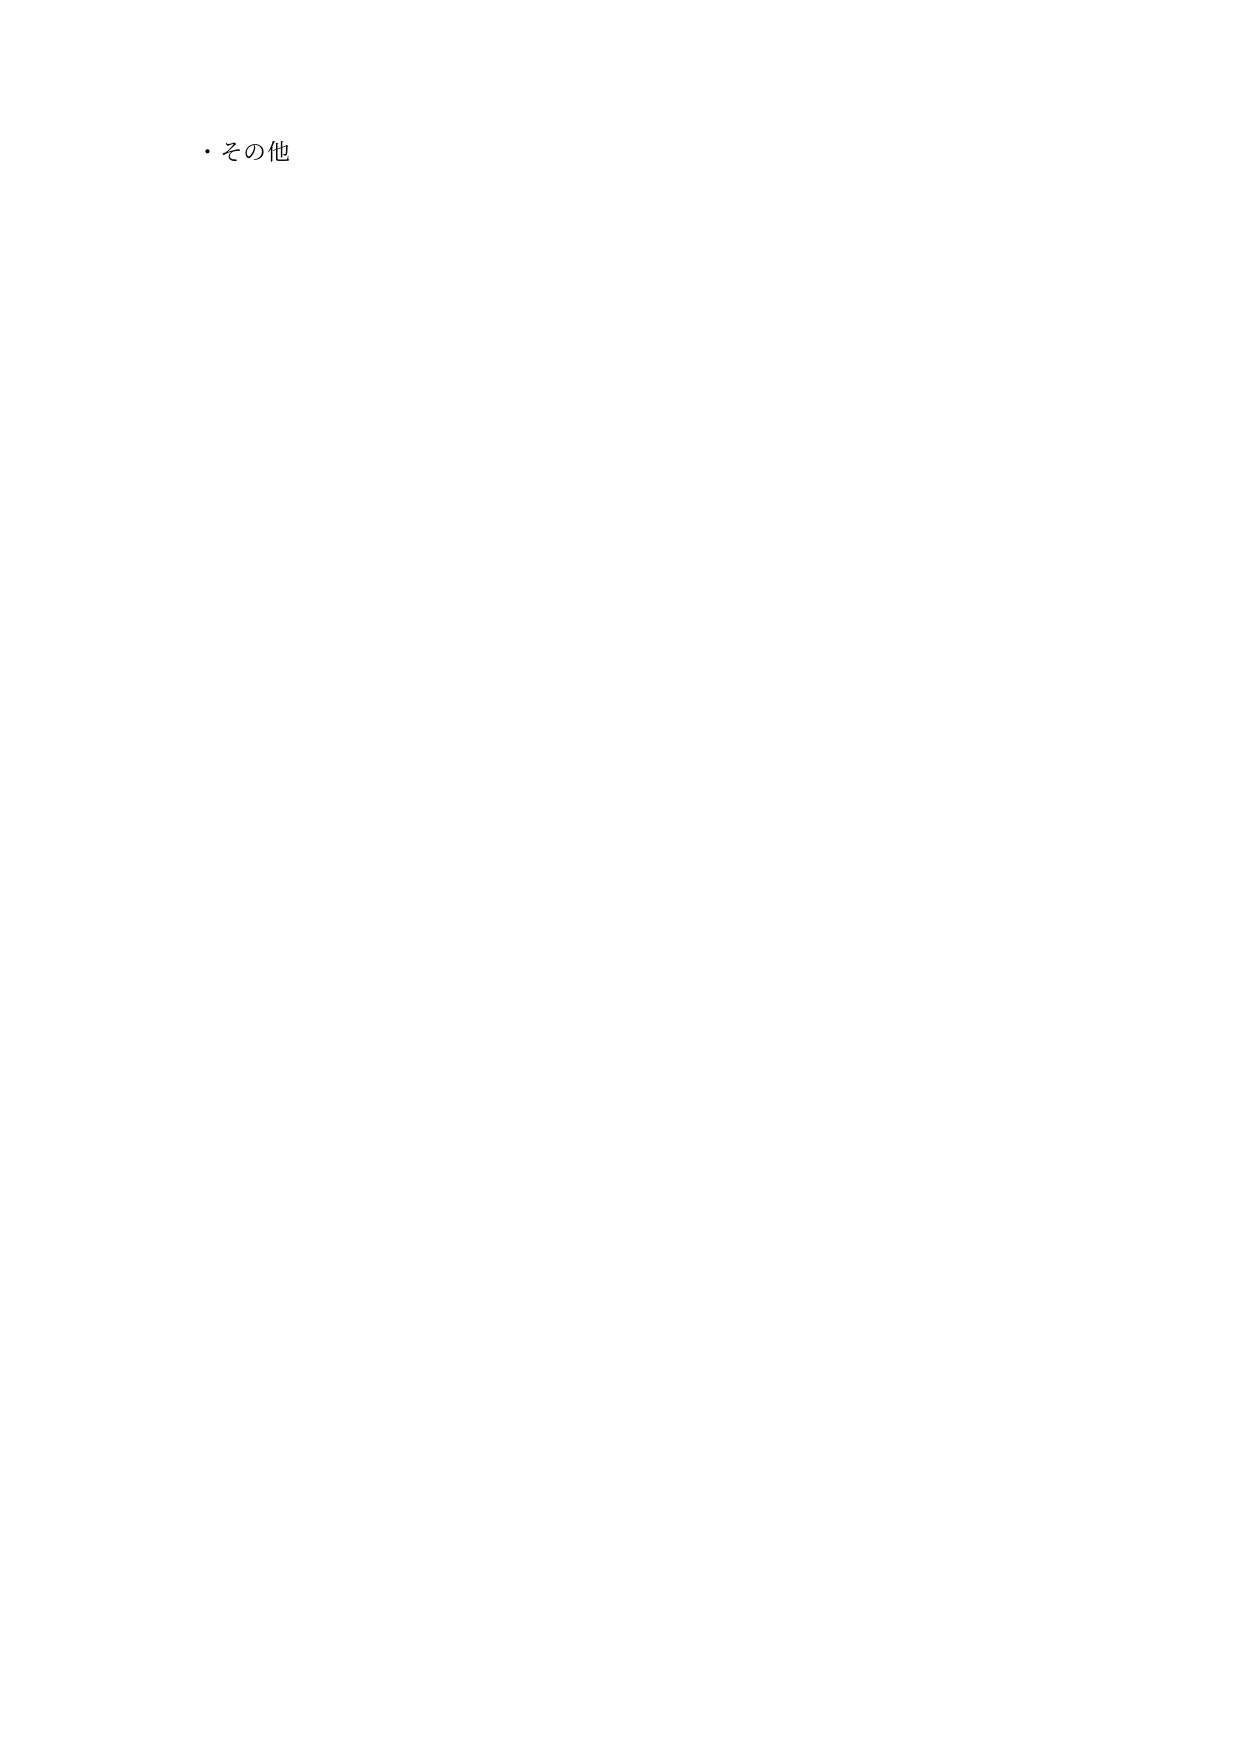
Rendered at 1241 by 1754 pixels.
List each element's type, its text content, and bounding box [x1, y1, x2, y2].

text ・その他 [149, 131, 1091, 168]
